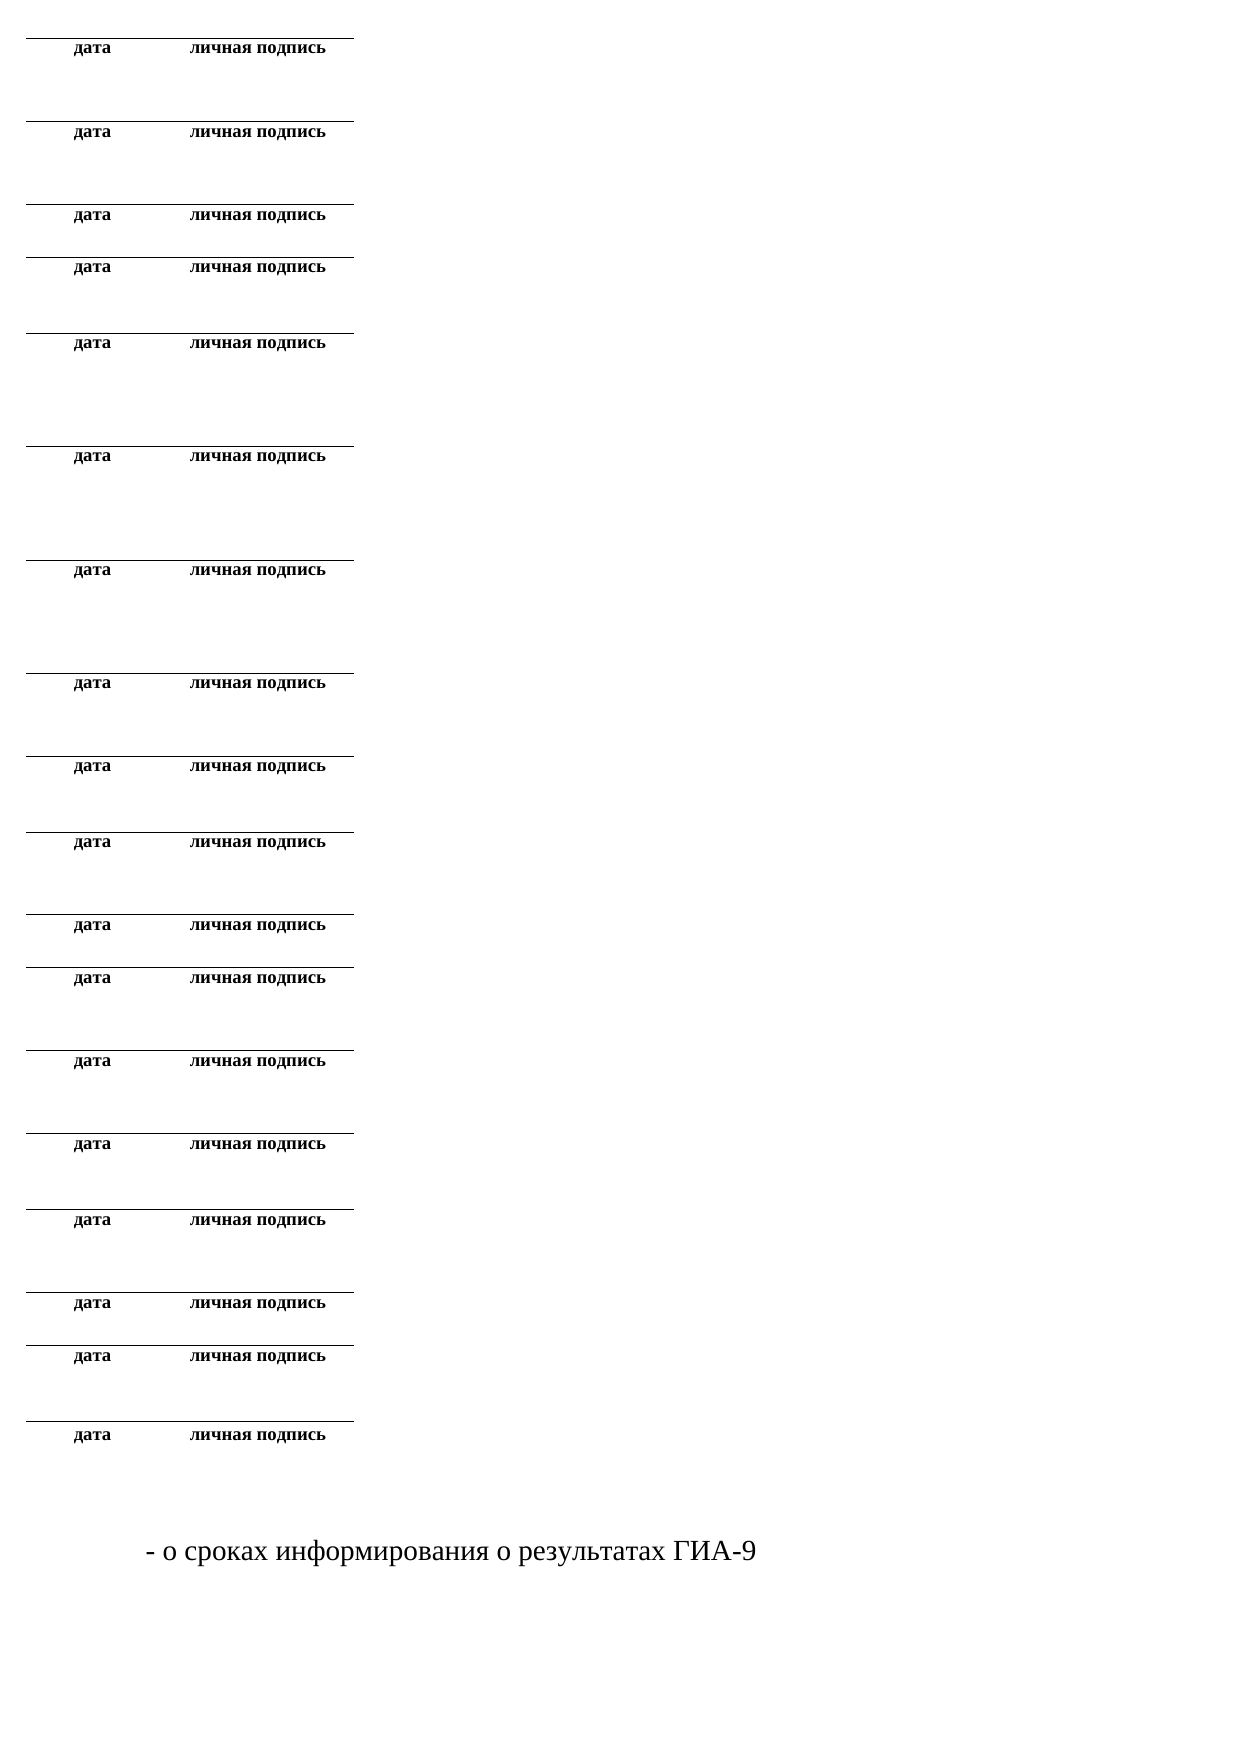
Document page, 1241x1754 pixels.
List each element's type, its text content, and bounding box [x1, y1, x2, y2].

table_cell дата [26, 1134, 158, 1209]
table_cell личная подпись [158, 1422, 354, 1444]
table_cell дата [26, 122, 158, 204]
table_cell дата [26, 757, 158, 832]
table_cell личная подпись [158, 1346, 354, 1421]
table_cell личная подпись [158, 122, 354, 204]
table_cell личная подпись [158, 1293, 354, 1345]
table_cell личная подпись [158, 833, 354, 914]
table_cell дата [26, 833, 158, 914]
table_header дата [26, 39, 158, 121]
table_cell личная подпись [158, 1051, 354, 1133]
table_cell дата [26, 674, 158, 756]
table_cell личная подпись [158, 1134, 354, 1209]
table_cell личная подпись [158, 258, 354, 333]
table_cell личная подпись [158, 915, 354, 967]
table_cell дата [26, 968, 158, 1050]
table_cell личная подпись [158, 757, 354, 832]
table_cell личная подпись [158, 447, 354, 559]
table_cell личная подпись [158, 205, 354, 257]
table_cell дата [26, 915, 158, 967]
table_cell дата [26, 205, 158, 257]
text - о сроках информирования о результатах ГИА-9 [145, 1537, 756, 1566]
table_cell дата [26, 258, 158, 333]
table_cell личная подпись [158, 674, 354, 756]
table_cell личная подпись [158, 561, 354, 673]
table_cell личная подпись [158, 1210, 354, 1292]
table_cell дата [26, 1422, 158, 1444]
table_cell дата [26, 1293, 158, 1345]
table_cell личная подпись [158, 968, 354, 1050]
table_cell дата [26, 1051, 158, 1133]
table_cell дата [26, 1210, 158, 1292]
table_header личная подпись [158, 39, 354, 121]
table_cell дата [26, 447, 158, 559]
table_cell дата [26, 1346, 158, 1421]
table_cell дата [26, 334, 158, 446]
table_cell дата [26, 561, 158, 673]
table_cell личная подпись [158, 334, 354, 446]
